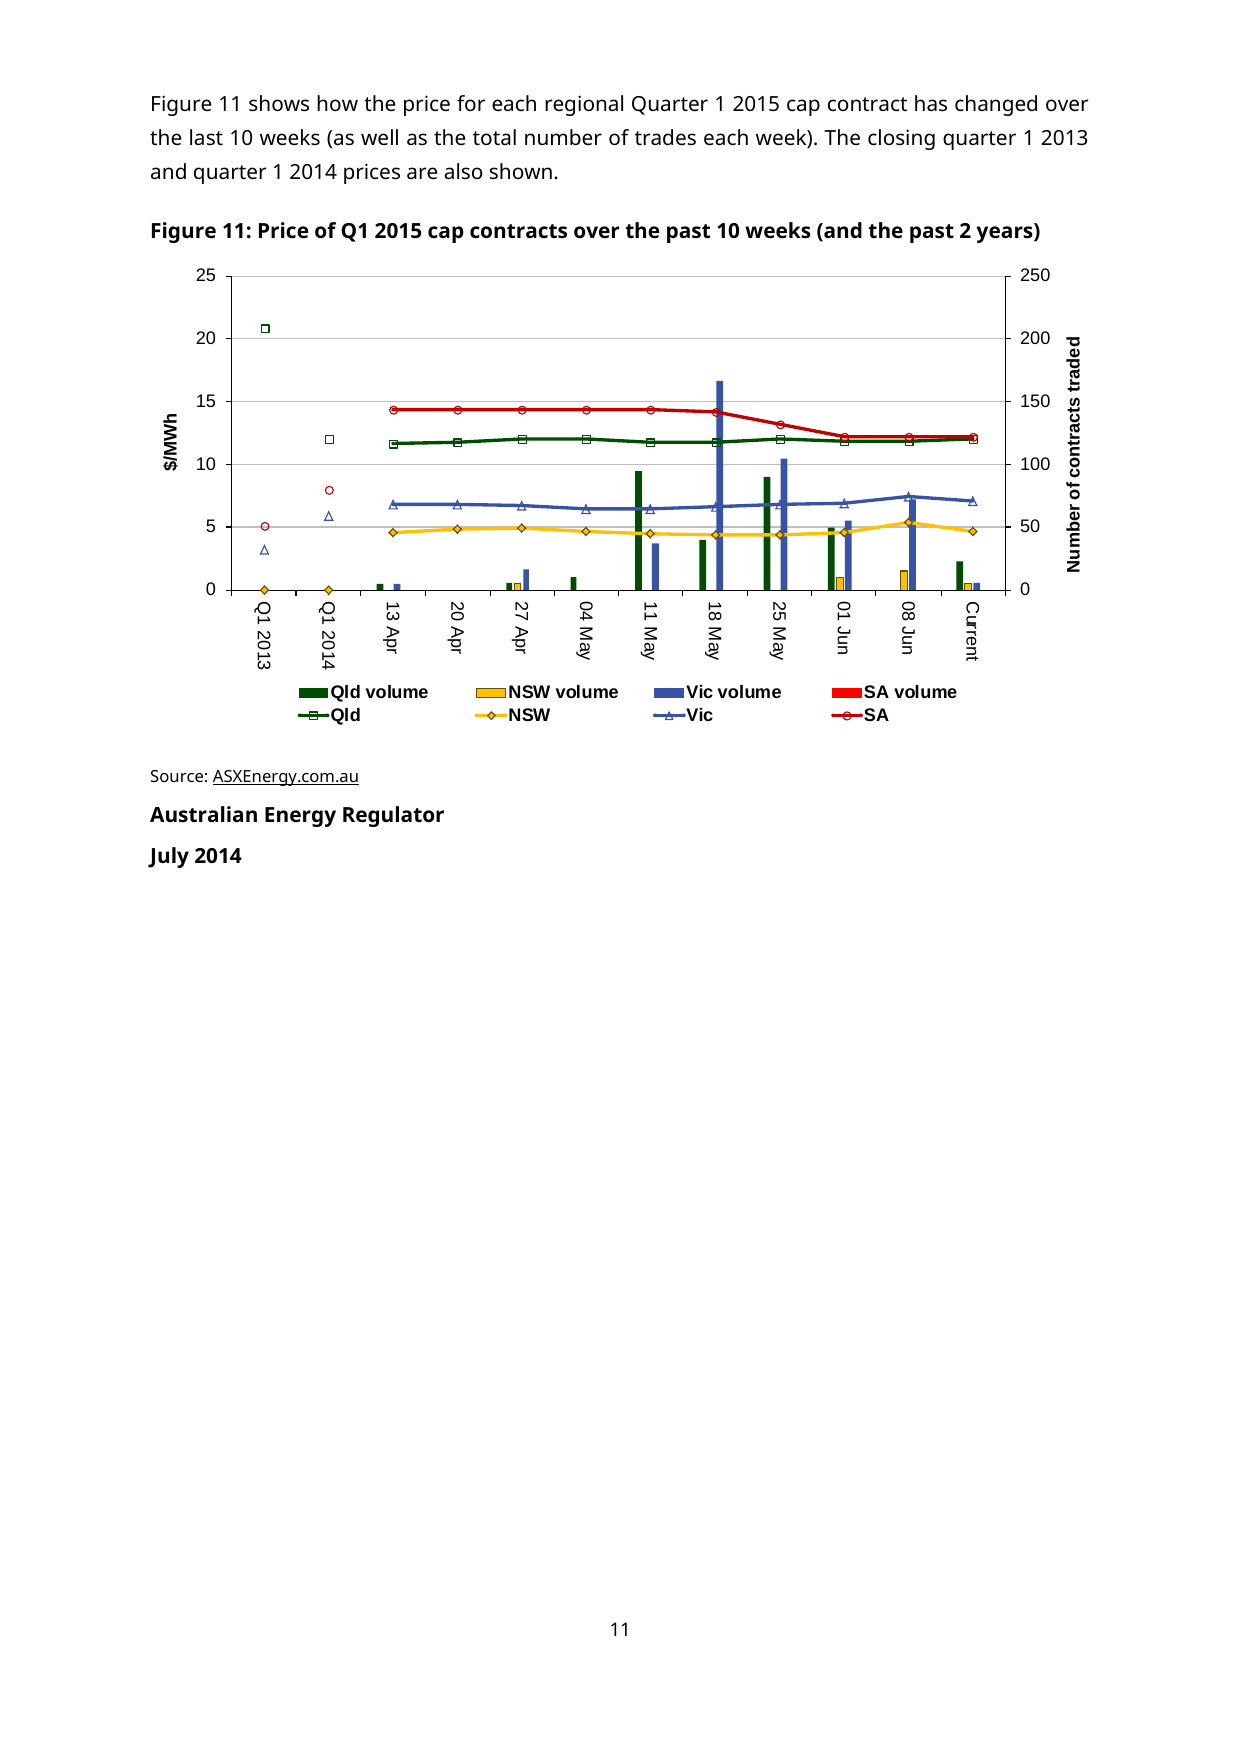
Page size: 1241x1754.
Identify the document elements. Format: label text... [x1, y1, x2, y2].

text July 2014 [150, 841, 1090, 869]
text Australian Energy Regulator [150, 800, 1090, 828]
text Figure 11 shows how the price for each regional Quarter 1 2015 cap contract has changed over the last 10 weeks (as well as the total number of trades each week). The closing quarter 1 2013 and quarter 1 2014 prices are also shown. [150, 89, 1090, 185]
subtitle Figure 11: Price of Q1 2015 cap contracts over the past 10 weeks (and the past 2 years) [150, 216, 1090, 244]
text Source: ASXEnergy.com.au [150, 765, 978, 787]
